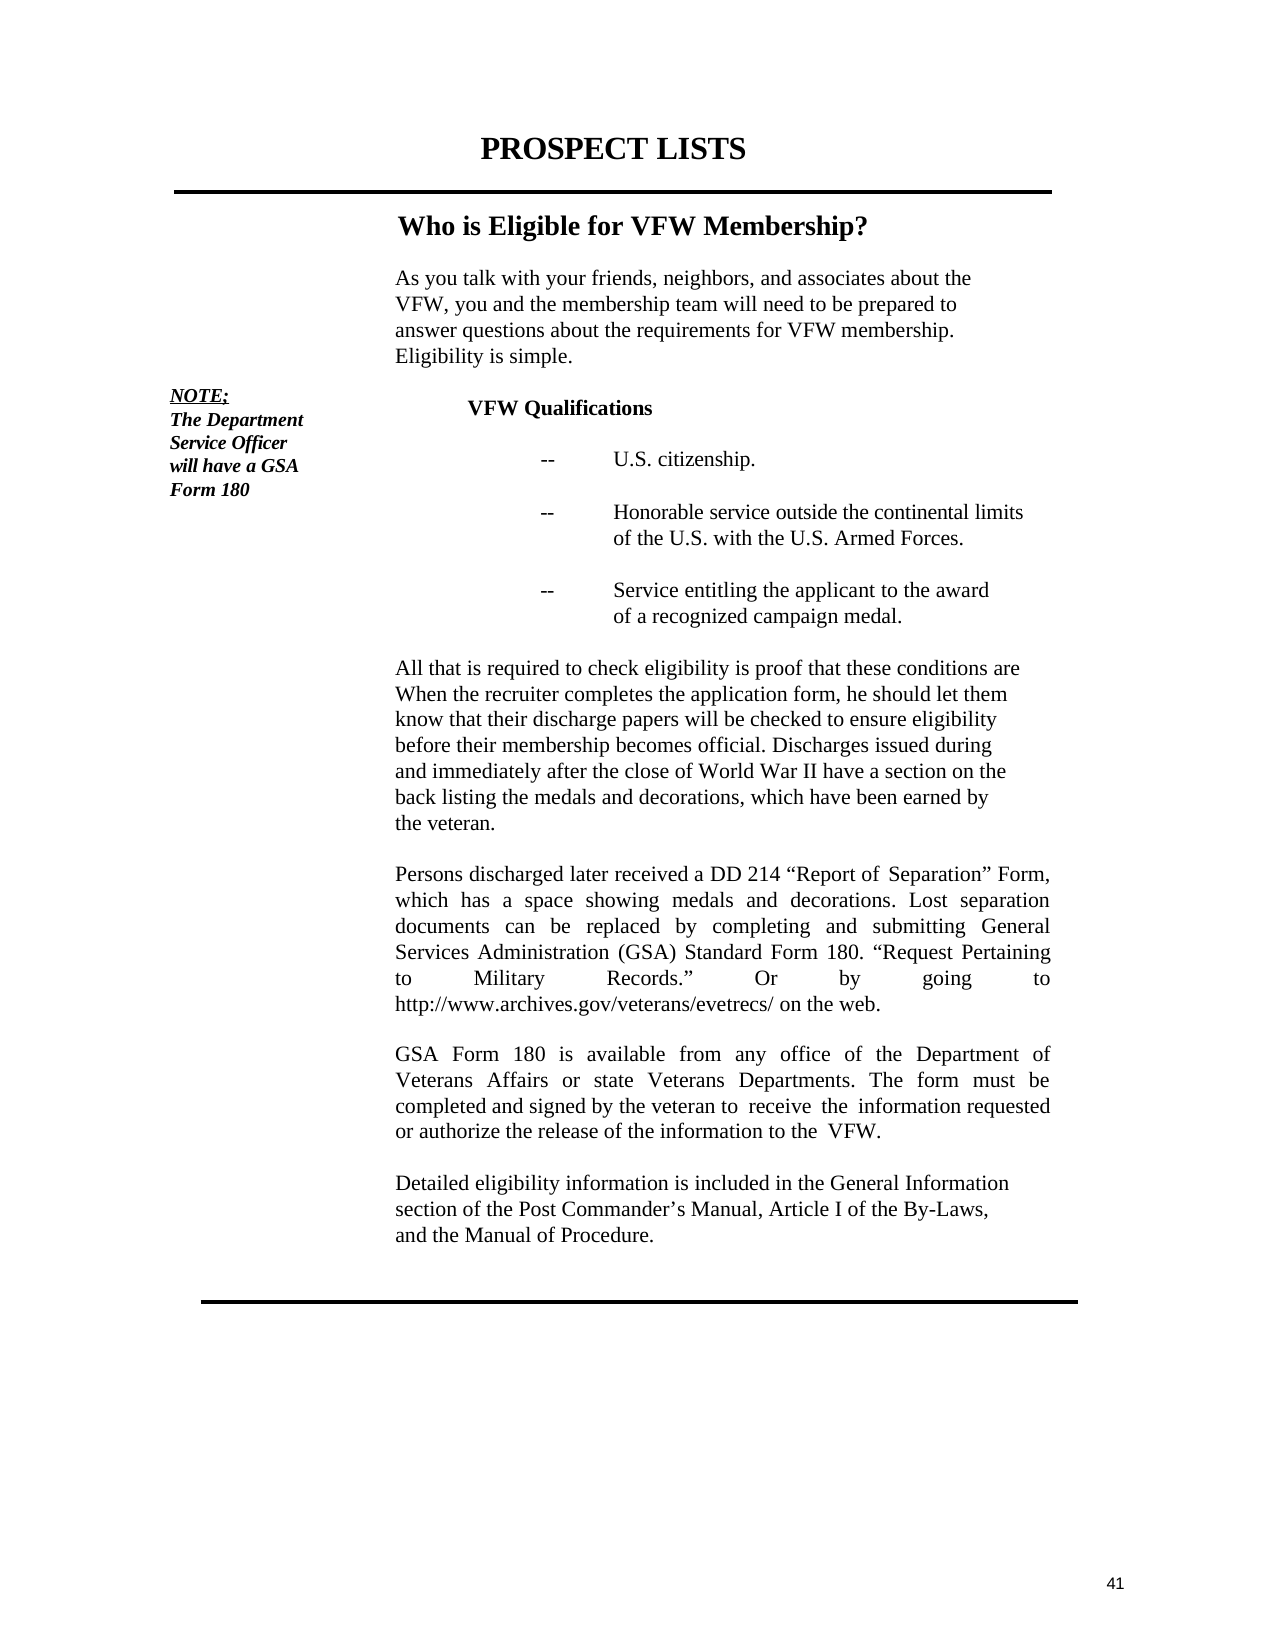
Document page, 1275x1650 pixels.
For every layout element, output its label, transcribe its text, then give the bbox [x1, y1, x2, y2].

text Detailed eligibility information is included in the General Information section of the Post Commander’s Manual, Article I of the By-Laws, and the Manual of Procedure. [395, 1170, 1019, 1247]
text All that is required to check eligibility is proof that these conditions are When the recruiter completes the application form, he should let them know that their discharge papers will be checked to ensure eligibility before their membership becomes official. Discharges issued during and immediately after the close of World War II have a section on the [395, 654, 1024, 783]
subtitle Who is Eligible for VFW Membership? [397, 209, 1254, 241]
text -- Honorable service outside the continental limits of the U.S. with the U.S. Armed Forces. [540, 499, 1024, 550]
text Persons discharged later received a DD 214 “Report of Separation” Form, which has a space showing medals and decorations. Lost separation documents can be replaced by completing and submitting General Services Administration (GSA) Standard Form 180. “Request Pertaining to Military Records.” Or by going to http://www.archives.gov/veterans/evetrecs/ on the web. [395, 861, 1051, 1016]
subtitle PROSPECT LISTS [215, 129, 1012, 166]
text The Department Service Officer will have a GSA Form 180 [169, 408, 320, 501]
text -- U.S. citizenship. [540, 446, 1254, 472]
text GSA Form 180 is available from any office of the Department of Veterans Affairs or state Veterans Departments. The form must be completed and signed by the veteran to receive the information requested or authorize the release of the information to the VFW. [395, 1041, 1051, 1144]
text -- Service entitling the applicant to the award of a recognized campaign medal. [540, 577, 1004, 628]
text back listing the medals and decorations, which have been earned by the veteran. [395, 784, 1019, 835]
text VFW Qualifications [467, 395, 1254, 420]
text NOTE; [169, 383, 320, 406]
text As you talk with your friends, neighbors, and associates about the VFW, you and the membership team will need to be prepared to answer questions about the requirements for VFW membership. Eligibility is simple. [395, 265, 1024, 368]
